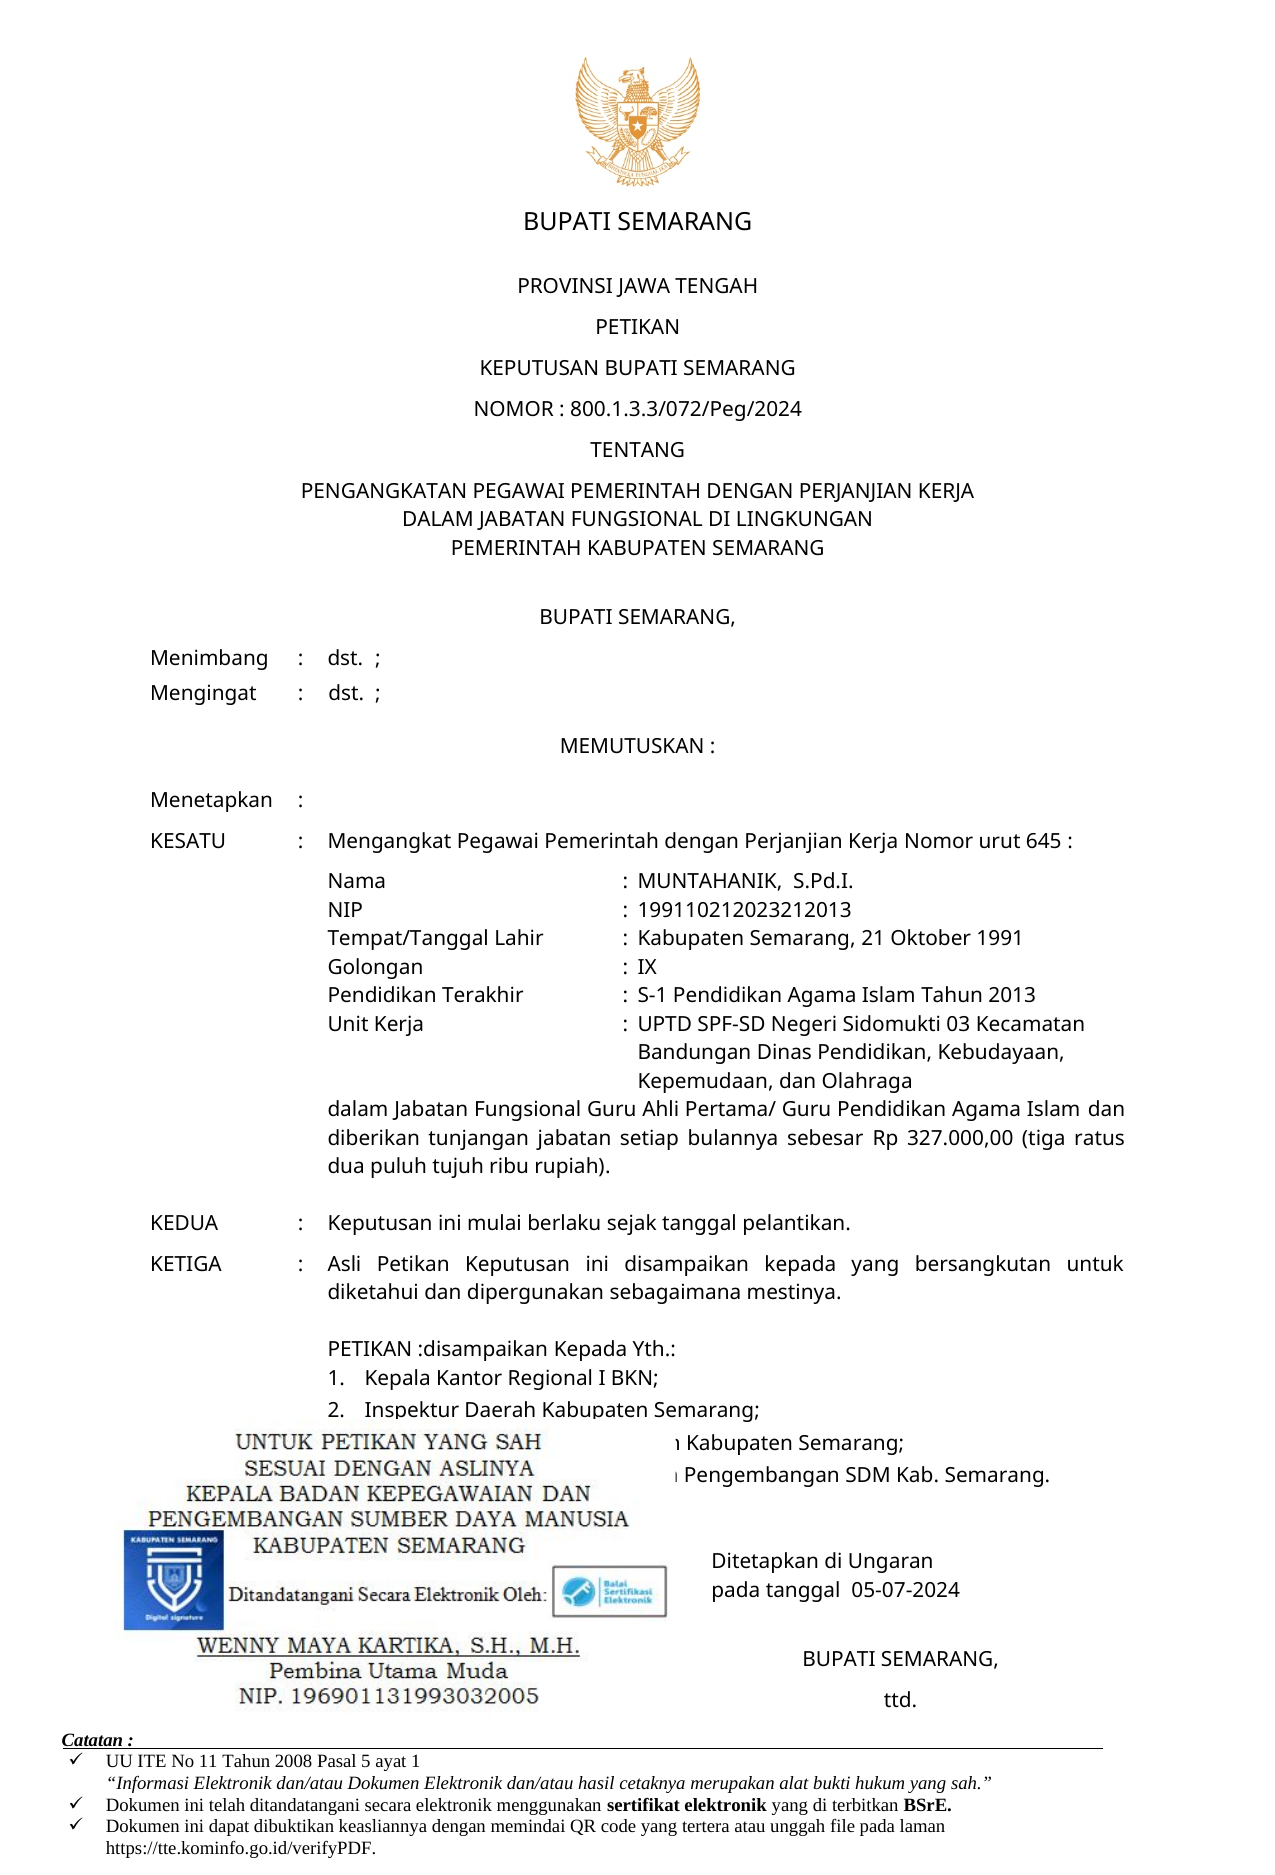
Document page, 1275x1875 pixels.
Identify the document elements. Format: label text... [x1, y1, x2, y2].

text BUPATI SEMARANG [150, 203, 1125, 237]
list 1. Kepala Kantor Regional I BKN; [327, 1363, 1125, 1391]
text PROVINSI JAWA TENGAH [150, 271, 1125, 300]
text KESATU : Mengangkat Pegawai Pemerintah dengan Perjanjian Kerja Nomor urut 645 : [150, 826, 1125, 854]
text KETIGA : Asli Petikan Keputusan ini disampaikan kepada yang bersangkutan untuk diketahui dan dipergunakan sebagaimana mestinya. [150, 1249, 1125, 1306]
text PEMERINTAH KABUPATEN SEMARANG [150, 533, 1125, 561]
text Tempat/Tanggal Lahir : Kabupaten Semarang, 21 Oktober 1991 [327, 923, 1125, 952]
text KEDUA : Keputusan ini mulai berlaku sejak tanggal pelantikan. [150, 1208, 1125, 1236]
text Menetapkan : [150, 785, 1125, 813]
text pada tanggal 05-07-2024 [711, 1575, 1125, 1603]
text BUPATI , [150, 602, 1125, 631]
picture [114, 1419, 676, 1720]
text Unit Kerja : UPTD SPF-SD Negeri Sidomukti 03 Kecamatan Bandungan Dinas Pendidikan, Kebudayaan, Kepemudaan, dan Olahraga [327, 1009, 1125, 1094]
text PETIKAN :disampaikan Kepada Yth.: [150, 1334, 1125, 1363]
text KEPUTUSAN BUPATI [150, 353, 1125, 382]
text Nama : MUNTAHANIK, S.Pd.I. [327, 867, 1125, 895]
text DALAM JABATAN FUNGSIONAL DI LINGKUNGAN [150, 504, 1125, 533]
text PENGANGKATAN PEGAWAI PEMERINTAH DENGAN PERJANJIAN KERJA [150, 476, 1125, 504]
text Mengingat : dst. ; [150, 678, 1125, 706]
text Menimbang : dst. ; [150, 643, 1125, 672]
text NOMOR : 800.1.3.3/072/Peg/2024 [150, 394, 1125, 423]
text MEMUTUSKAN : [150, 731, 1125, 760]
text Ditetapkan di Ungaran [711, 1546, 1125, 1575]
text Pendidikan Terakhir : S-1 Pendidikan Agama Islam Tahun 2013 [327, 980, 1125, 1009]
text BUPATI , [676, 1644, 1125, 1673]
text PETIKAN [150, 312, 1125, 341]
list 4. Kepala Badan Kepegawaian dan Pengembangan SDM Kab. . [676, 1460, 1125, 1489]
list 2. Inspektur Daerah Kabupaten ; [327, 1395, 1125, 1424]
text ttd. [676, 1685, 1125, 1714]
picture [567, 51, 708, 192]
text TENTANG [150, 435, 1125, 463]
text Golongan : IX [327, 952, 1125, 980]
list 3. Kepala Badan Keuangan Daerah Kabupaten ; [676, 1428, 1125, 1456]
text NIP : 199110212023212013 [327, 895, 1125, 923]
text dalam Jabatan Fungsional Guru Ahli Pertama/ Guru Pendidikan Agama Islam dan diberikan tunjangan jabatan setiap bulannya sebesar Rp 327.000,00 (tiga ratus dua puluh tujuh ribu rupiah). [327, 1094, 1125, 1179]
